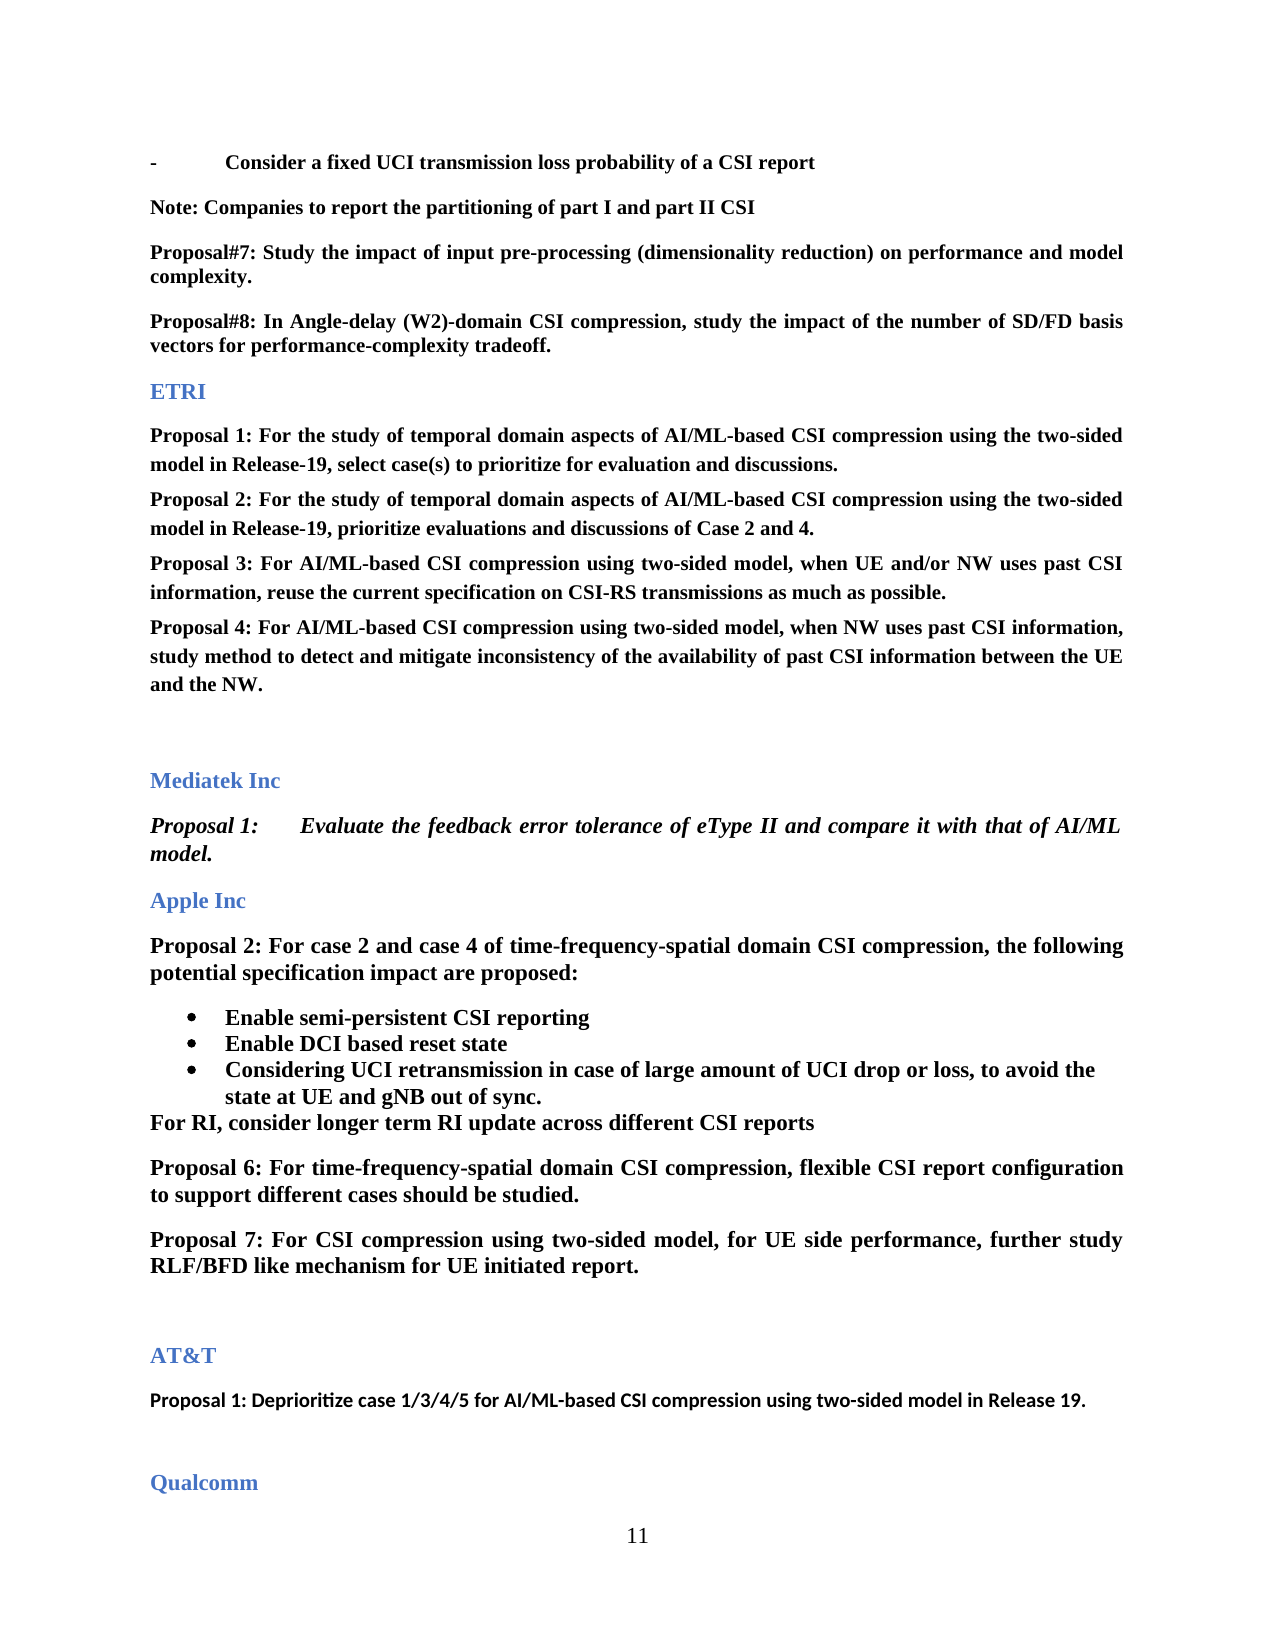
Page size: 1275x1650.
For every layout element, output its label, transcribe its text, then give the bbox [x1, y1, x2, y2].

text Qualcomm [150, 1469, 1125, 1496]
text Proposal 3: For AI/ML-based CSI compression using two-sided model, when UE and/or NW uses past CSI information, reuse the current specification on CSI-RS transmissions as much as possible. [150, 551, 1125, 604]
text Mediatek Inc [150, 767, 1125, 794]
list Considering UCI retransmission in case of large amount of UCI drop or loss, to avoid the state at UE and gNB out of sync. [187, 1056, 1125, 1109]
list Enable semi-persistent CSI reporting [187, 1004, 1125, 1030]
text Proposal 6: For time-frequency-spatial domain CSI compression, flexible CSI report configuration to support different cases should be studied. [150, 1154, 1125, 1207]
text AT&T [150, 1342, 1125, 1369]
text Evaluate the feedback error tolerance of eType II and compare it with that of AI/ML model. [150, 813, 1125, 867]
text Proposal 1: Deprioritize case 1/3/4/5 for AI/ML-based CSI compression using two-sided model in Release 19. [150, 1387, 1125, 1413]
text Proposal 1: For the study of temporal domain aspects of AI/ML-based CSI compression using the two-sided model in Release-19, select case(s) to prioritize for evaluation and discussions. [150, 423, 1125, 476]
list Enable DCI based reset state [187, 1030, 1125, 1056]
text Proposal 4: For AI/ML-based CSI compression using two-sided model, when NW uses past CSI information, study method to detect and mitigate inconsistency of the availability of past CSI information between the UE and the NW. [150, 615, 1125, 696]
text Note: Companies to report the partitioning of part I and part II CSI [150, 195, 1125, 219]
text - Consider a fixed UCI transmission loss probability of a CSI report [150, 150, 1125, 174]
text Proposal 7: For CSI compression using two-sided model, for UE side performance, further study RLF/BFD like mechanism for UE initiated report. [150, 1226, 1125, 1278]
text Proposal#7: Study the impact of input pre-processing (dimensionality reduction) on performance and model complexity. [150, 240, 1125, 288]
text For RI, consider longer term RI update across different CSI reports [150, 1109, 1125, 1136]
text Proposal 2: For the study of temporal domain aspects of AI/ML-based CSI compression using the two-sided model in Release-19, prioritize evaluations and discussions of Case 2 and 4. [150, 487, 1125, 540]
text Proposal#8: In Angle-delay (W2)-domain CSI compression, study the impact of the number of SD/FD basis vectors for performance-complexity tradeoff. [150, 309, 1125, 357]
text ETRI [150, 378, 1125, 404]
text Apple Inc [150, 887, 1125, 913]
text Proposal 2: For case 2 and case 4 of time-frequency-spatial domain CSI compression, the following potential specification impact are proposed: [150, 932, 1125, 985]
